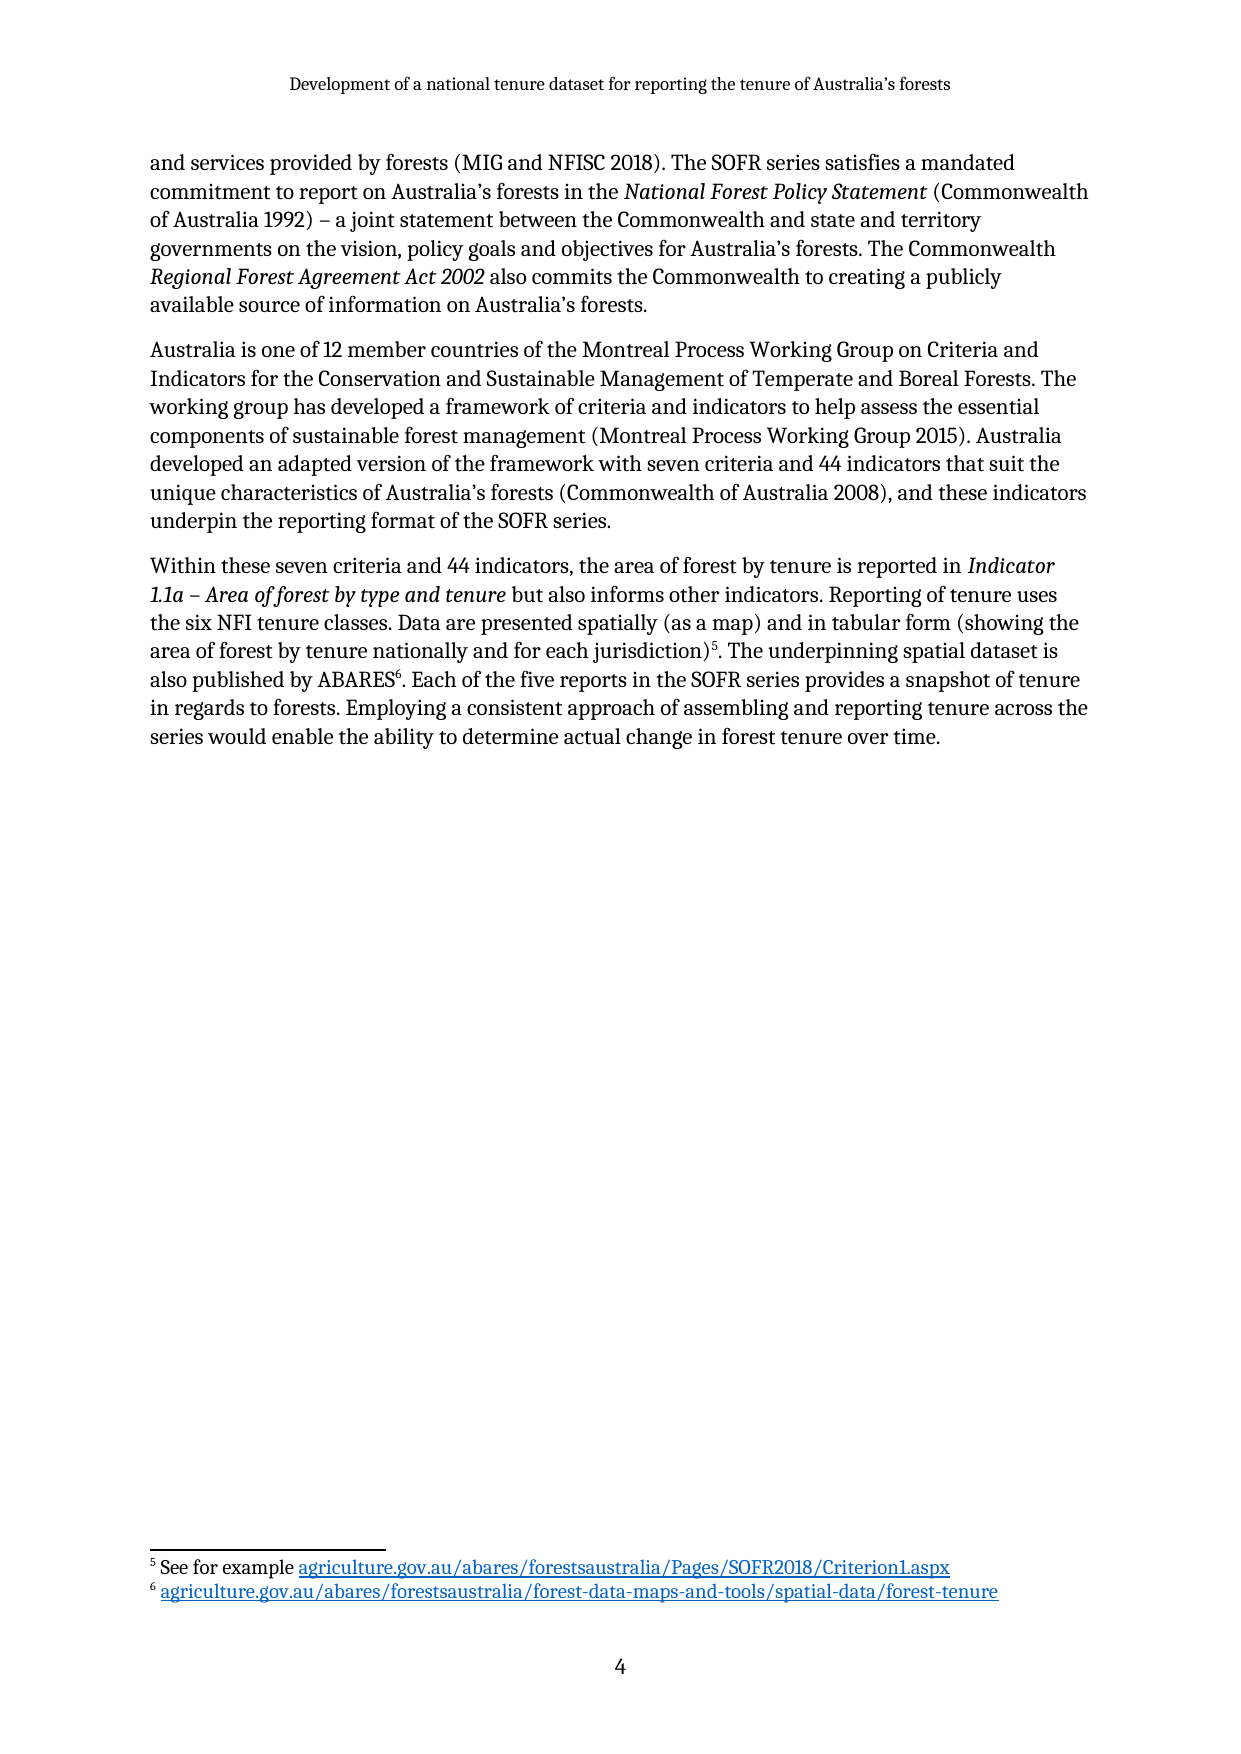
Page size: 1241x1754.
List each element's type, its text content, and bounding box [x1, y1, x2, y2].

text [150, 150, 1090, 318]
text Australia is one of 12 member countries of the Montreal Process Working Group on Criteria and Indicators for the Conservation and Sustainable Management of Temperate and Boreal Forests. The working group has developed a framework of criteria and indicators to help assess the essential components of sustainable forest management (Montreal Process Working Group 2015). Australia developed an adapted version of the framework with seven criteria and 44 indicators that suit the unique characteristics of Australia’s forests (Commonwealth of Australia 2008), and these indicators underpin the reporting format of the SOFR series. [150, 337, 1090, 534]
text Within these seven criteria and 44 indicators, the area of forest by tenure is reported in Indicator 1.1a – Area of forest by type and tenure but also informs other indicators. Reporting of tenure uses the six NFI tenure classes. Data are presented spatially (as a map) and in tabular form (showing the area of forest by tenure nationally and for each jurisdiction). The underpinning spatial dataset is also published by ABARES. Each of the five reports in the SOFR series provides a snapshot of tenure in regards to forests. Employing a consistent approach of assembling and reporting tenure across the series would enable the ability to determine actual change in forest tenure over time. [150, 553, 1090, 750]
